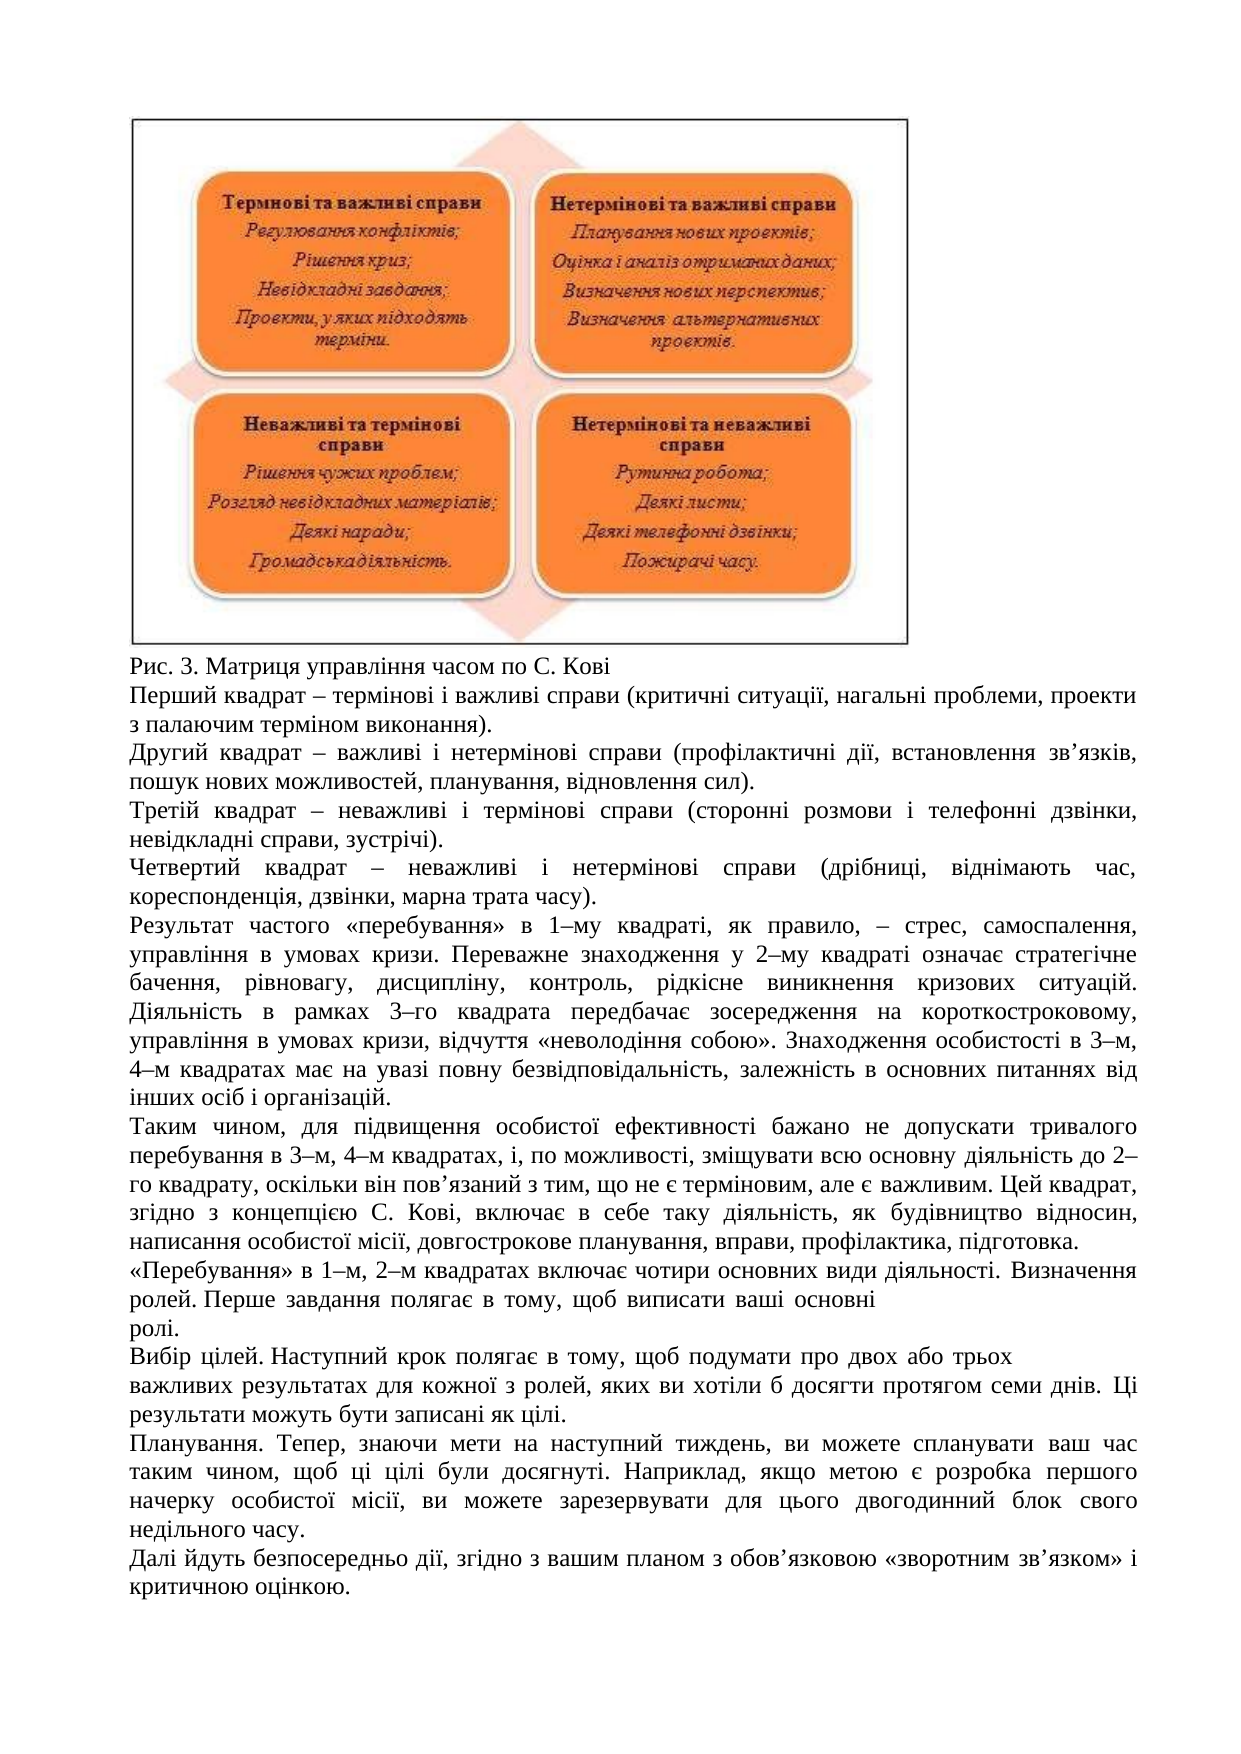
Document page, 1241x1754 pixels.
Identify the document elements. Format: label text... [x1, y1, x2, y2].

text Перший квадрат – термінові і важливі справи (критичні ситуації, нагальні проблеми, проекти з палаючим терміном виконання). [129, 680, 1137, 737]
text Третій квадрат – неважливі і термінові справи (сторонні розмови і телефонні дзвінки, невідкладні справи, зустрічі). [129, 795, 1137, 852]
text Таким чином, для підвищення особистої ефективності бажано не допускати тривалого перебування в 3–м, 4–м квадратах, і, по можливості, зміщувати всю основну діяльність до 2–го квадрату, оскільки він пов’язаний з тим, що не є терміновим, але є важливим. Цей квадрат, згідно з концепцією С. Кові, включає в себе таку діяльність, як будівництво відносин, написання особистої місії, довгострокове планування, вправи, профілактика, підготовка. [129, 1111, 1138, 1255]
text ролі. [129, 1313, 1207, 1341]
text Далі йдуть безпосередньо дії, згідно з вашим планом з обов’язковою «зворотним зв’язком» і критичною оцінкою. [129, 1543, 1137, 1600]
text Вибір цілей. Наступний крок полягає в тому, щоб подумати про двох або трьох [129, 1341, 1207, 1370]
text Рис. 3. Матриця управління часом по С. Кові [129, 651, 1207, 680]
text Четвертий квадрат – неважливі і нетермінові справи (дрібниці, віднімають час, кореспонденція, дзвінки, марна трата часу). [129, 852, 1137, 910]
text Планування. Тепер, знаючи мети на наступний тиждень, ви можете спланувати ваш час таким чином, щоб ці цілі були досягнуті. Наприклад, якщо метою є розробка першого начерку особистої місії, ви можете зарезервувати для цього двогодинний блок свого недільного часу. [129, 1428, 1137, 1543]
text Другий квадрат – важливі і нетермінові справи (профілактичні дії, встановлення зв’язків, пошук нових можливостей, планування, відновлення сил). [129, 737, 1137, 795]
text Результат частого «перебування» в 1–му квадраті, як правило, – стрес, самоспалення, управління в умовах кризи. Переважне знаходження у 2–му квадраті означає стратегічне бачення, рівновагу, дисципліну, контроль, рідкісне виникнення кризових ситуацій. Діяльність в рамках 3–го квадрата передбачає зосередження на короткостроковому, управління в умовах кризи, відчуття «неволодіння собою». Знаходження особистості в 3–м, 4–м квадратах має на увазі повну безвідповідальність, залежність в основних питаннях від інших осіб і організацій. [129, 910, 1137, 1111]
picture [129, 116, 910, 648]
text «Перебування» в 1–м, 2–м квадратах включає чотири основних види діяльності. Визначення ролей. Перше завдання полягає в тому, щоб виписати ваші основні [129, 1255, 1137, 1313]
text важливих результатах для кожної з ролей, яких ви хотіли б досягти протягом семи днів. Ці результати можуть бути записані як цілі. [129, 1370, 1138, 1428]
